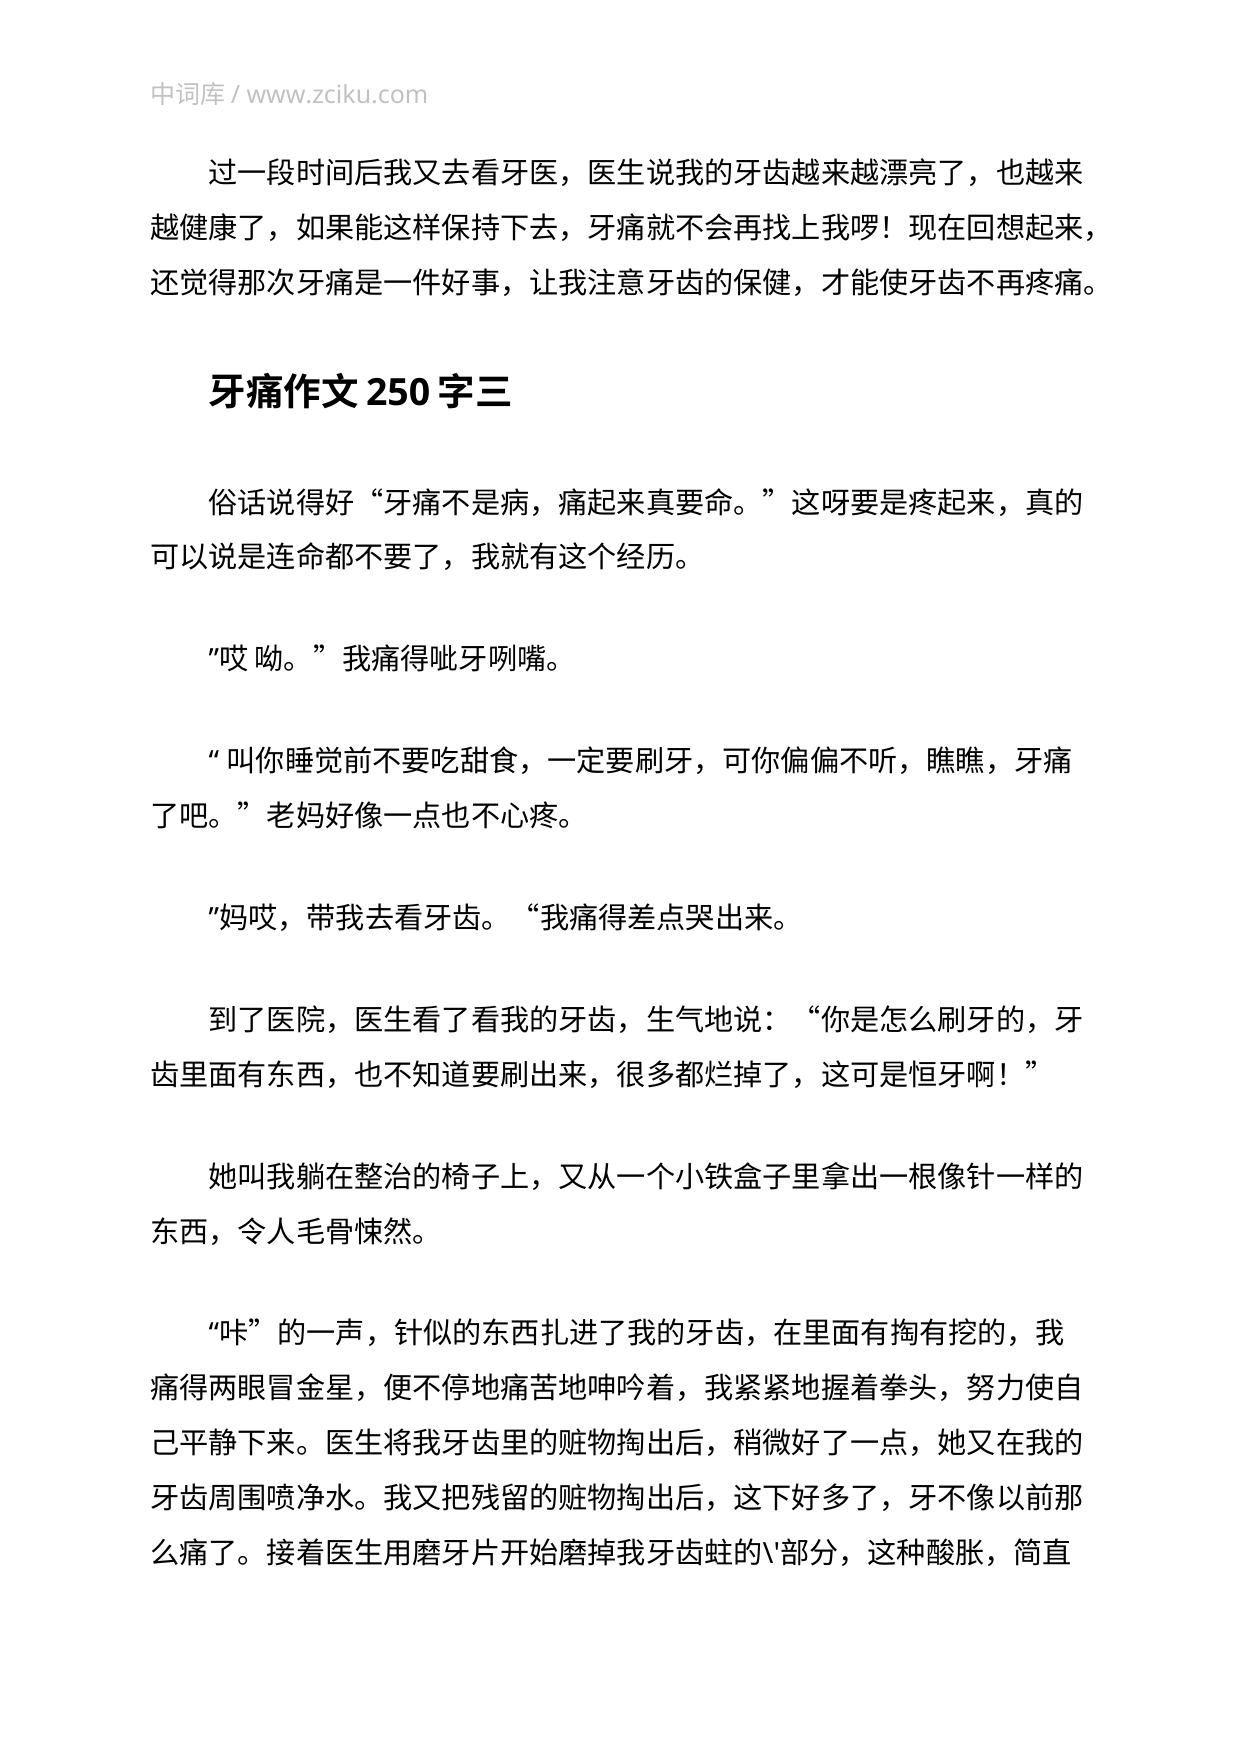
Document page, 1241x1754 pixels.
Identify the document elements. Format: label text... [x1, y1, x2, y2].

text ”哎 呦。”我痛得呲牙咧嘴。 [150, 636, 1090, 678]
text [150, 1310, 1090, 1572]
text 她叫我躺在整治的椅子上，又从一个小铁盒子里拿出一根像针一样的东西，令人毛骨悚然。 [150, 1153, 1090, 1250]
text 到了医院，医生看了看我的牙齿，生气地说：“你是怎么刷牙的，牙齿里面有东西，也不知道要刷出来，很多都烂掉了，这可是恒牙啊！” [150, 997, 1090, 1094]
text 牙痛作文250字三 [150, 362, 1090, 416]
text “ 叫你睡觉前不要吃甜食，一定要刷牙，可你偏偏不听，瞧瞧，牙痛了吧。”老妈好像一点也不心疼。 [150, 738, 1090, 835]
text 俗话说得好“牙痛不是病，痛起来真要命。”这呀要是疼起来，真的可以说是连命都不要了，我就有这个经历。 [150, 479, 1090, 576]
text ”妈哎，带我去看牙齿。“我痛得差点哭出来。 [150, 894, 1090, 937]
text 过一段时间后我又去看牙医，医生说我的牙齿越来越漂亮了，也越来越健康了，如果能这样保持下去，牙痛就不会再找上我啰！现在回想起来，还觉得那次牙痛是一件好事，让我注意牙齿的保健，才能使牙齿不再疼痛。 [150, 150, 1090, 302]
